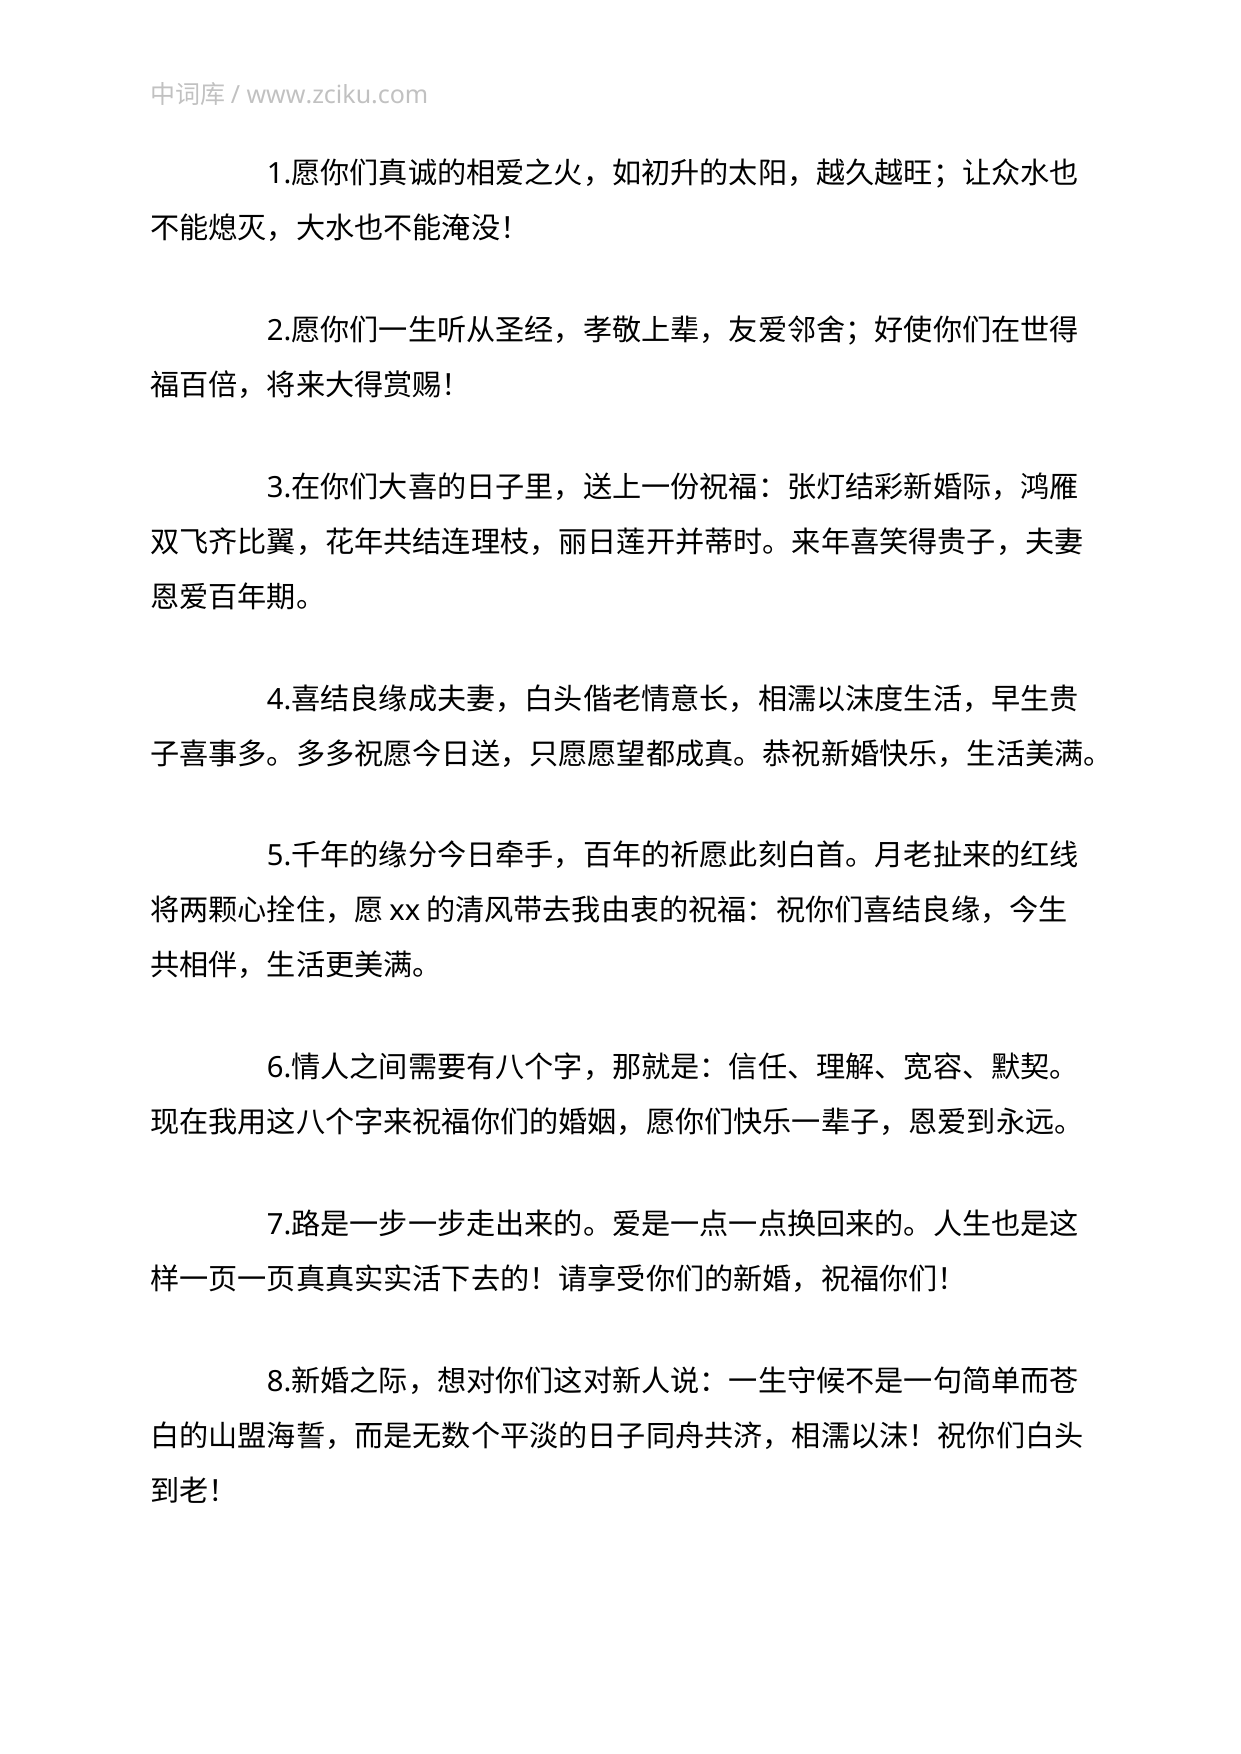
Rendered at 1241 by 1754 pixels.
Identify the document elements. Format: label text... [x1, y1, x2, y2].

text 1.愿你们真诚的相爱之火，如初升的太阳，越久越旺；让众水也不能熄灭，大水也不能淹没！ [150, 150, 1090, 247]
text 3.在你们大喜的日子里，送上一份祝福：张灯结彩新婚际，鸿雁双飞齐比翼，花年共结连理枝，丽日莲开并蒂时。来年喜笑得贵子，夫妻恩爱百年期。 [150, 463, 1090, 616]
text 6.情人之间需要有八个字，那就是：信任、理解、宽容、默契。现在我用这八个字来祝福你们的婚姻，愿你们快乐一辈子，恩爱到永远。 [150, 1044, 1090, 1141]
text 7.路是一步一步走出来的。爱是一点一点换回来的。人生也是这样一页一页真真实实活下去的！请享受你们的新婚，祝福你们！ [150, 1201, 1090, 1298]
text 8.新婚之际，想对你们这对新人说：一生守候不是一句简单而苍白的山盟海誓，而是无数个平淡的日子同舟共济，相濡以沫！祝你们白头到老！ [150, 1357, 1090, 1509]
text 4.喜结良缘成夫妻，白头偕老情意长，相濡以沫度生活，早生贵子喜事多。多多祝愿今日送，只愿愿望都成真。恭祝新婚快乐，生活美满。 [150, 675, 1090, 772]
text 5.千年的缘分今日牵手，百年的祈愿此刻白首。月老扯来的红线将两颗心拴住，愿xx的清风带去我由衷的祝福：祝你们喜结良缘，今生共相伴，生活更美满。 [150, 832, 1090, 984]
text 2.愿你们一生听从圣经，孝敬上辈，友爱邻舍；好使你们在世得福百倍，将来大得赏赐！ [150, 307, 1090, 404]
